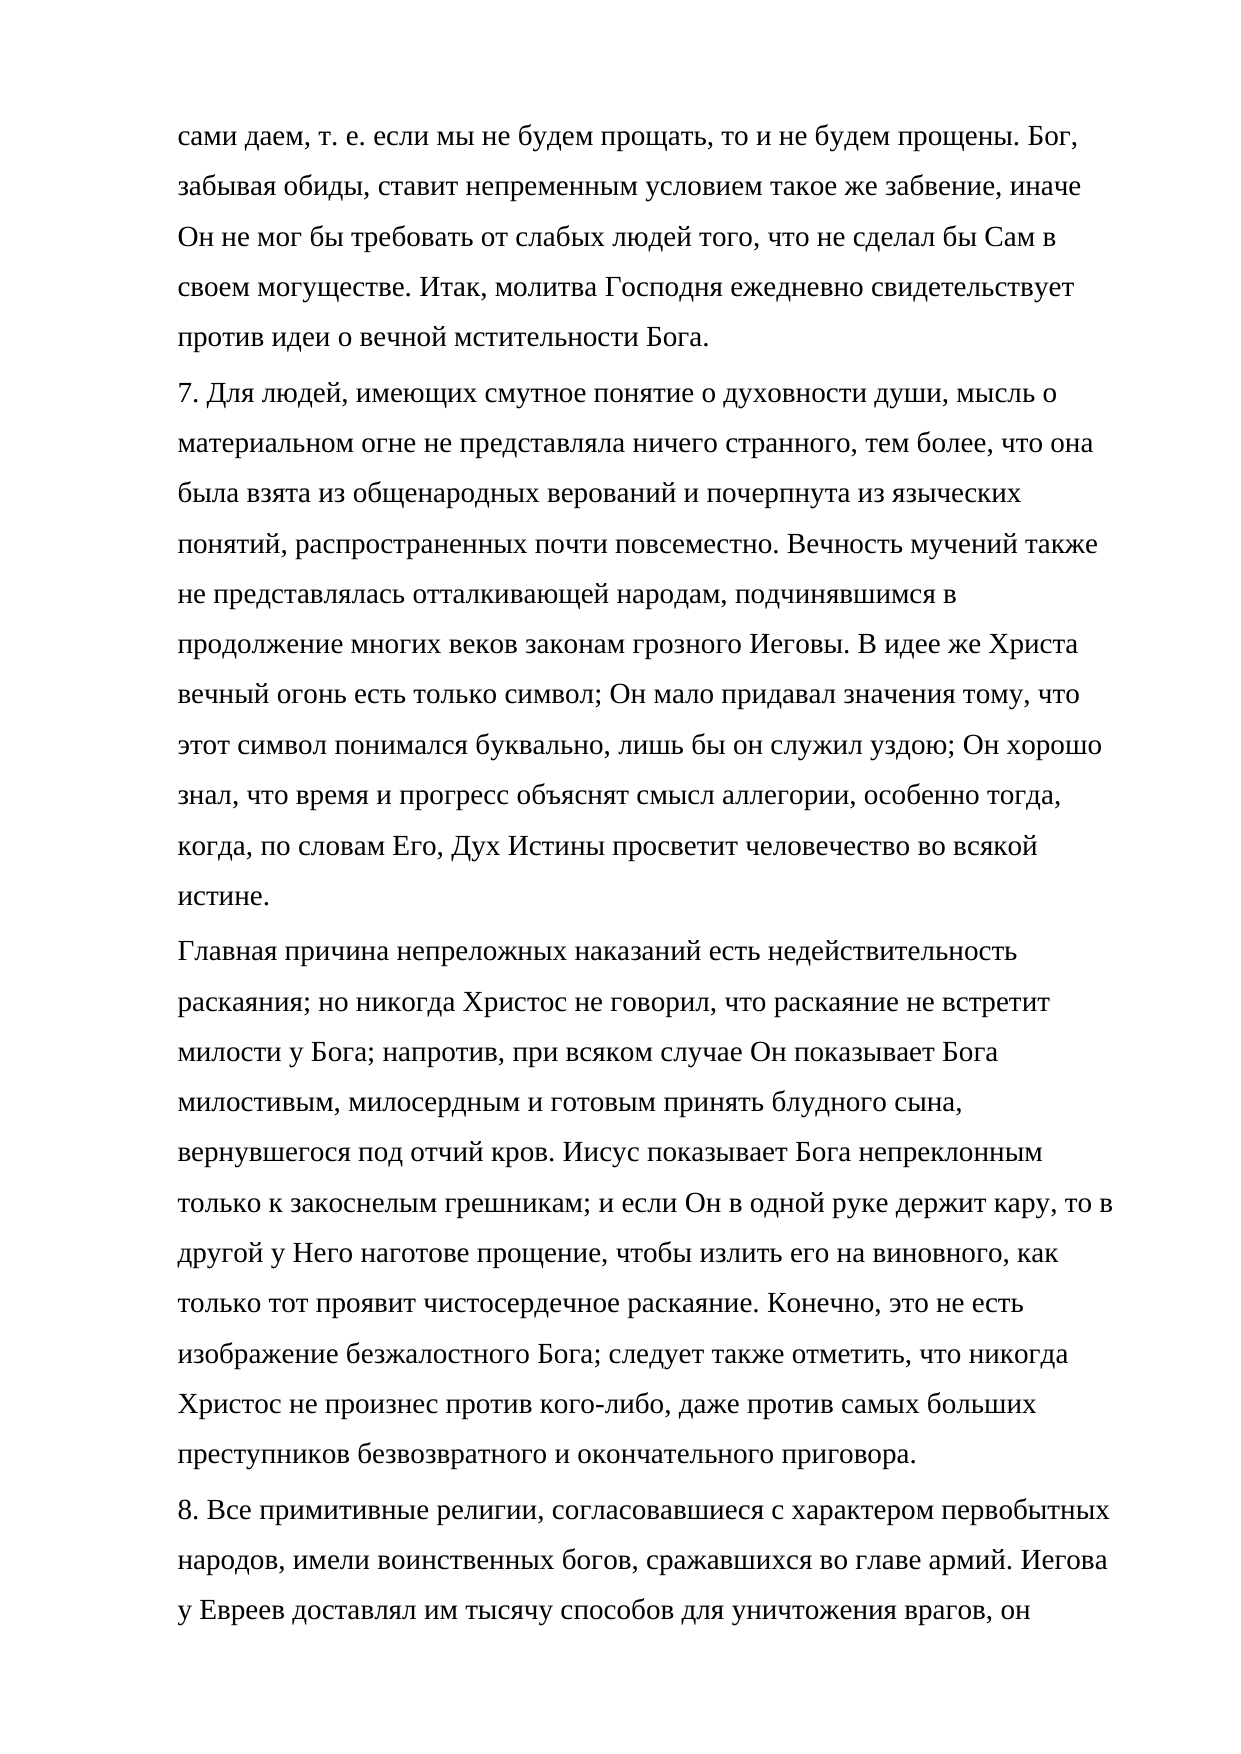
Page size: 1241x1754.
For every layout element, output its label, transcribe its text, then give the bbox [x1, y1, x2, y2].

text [177, 118, 1122, 353]
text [177, 1492, 1122, 1626]
text 7. Для людей, имеющих смутное понятие о духовности души, мысль о материальном огне не представляла ничего странного, тем более, что она была взята из общенародных верований и почерпнута из языческих понятий, распространенных почти повсеместно. Вечность мучений также не представлялась отталкивающей народам, подчинявшимся в продолжение многих веков законам грозного Иеговы. В идее же Христа вечный огонь есть только символ; Он мало придавал значения тому, что этот символ понимался буквально, лишь бы он служил уздою; Он хорошо знал, что время и прогресс объяснят смысл аллегории, особенно тогда, когда, по словам Его, Дух Истины просветит человечество во всякой истине. [177, 375, 1122, 911]
text Главная причина непреложных наказаний есть недействительность раскаяния; но никогда Христос не говорил, что раскаяние не встретит милости у Бога; напротив, при всяком случае Он показывает Бога милостивым, милосердным и готовым принять блудного сына, вернувшегося под отчий кров. Иисус показывает Бога непреклонным только к закоснелым грешникам; и если Он в одной руке держит кару, то в другой у Него наготове прощение, чтобы излить его на виновного, как только тот проявит чистосердечное раскаяние. Конечно, это не есть изображение безжалостного Бога; следует также отметить, что никогда Христос не произнес против кого-либо, даже против самых больших преступников безвозвратного и окончательного приговора. [177, 933, 1122, 1470]
